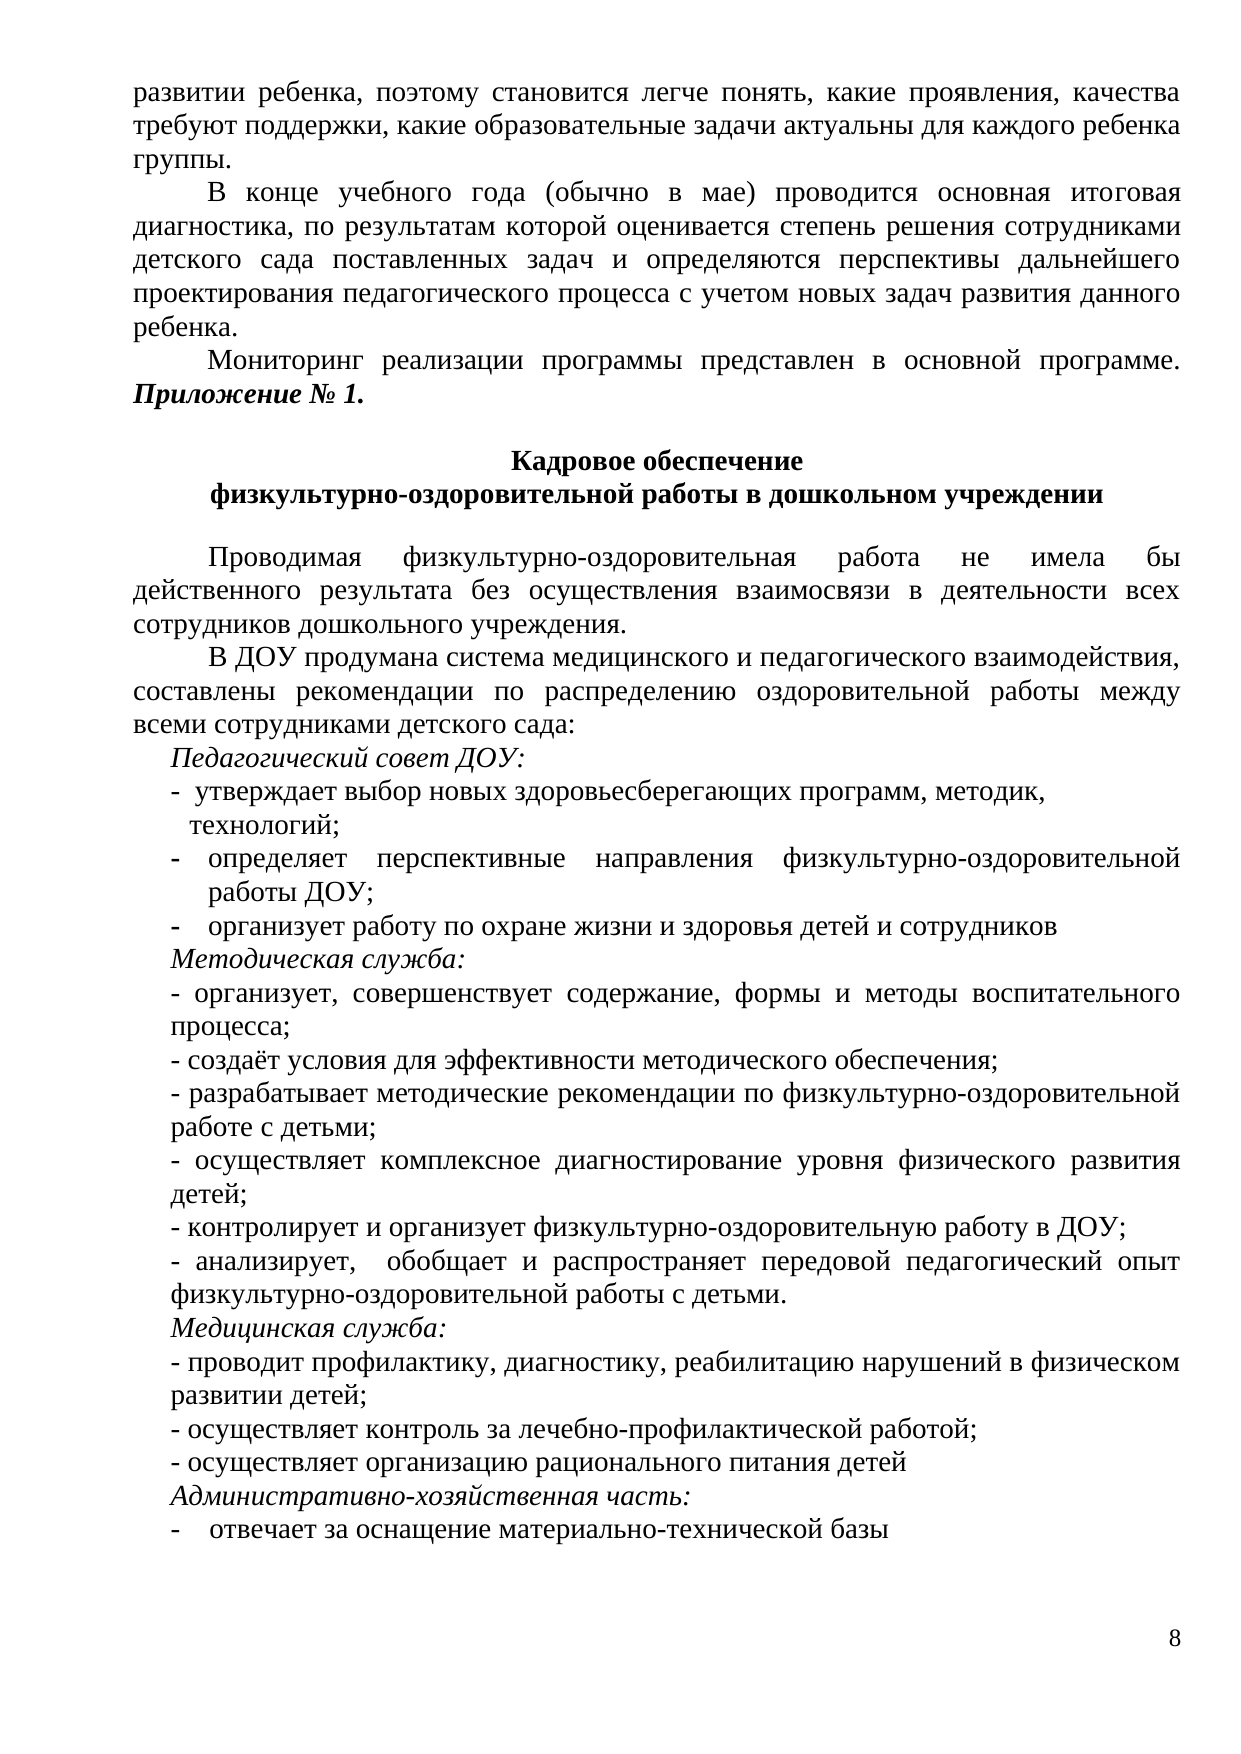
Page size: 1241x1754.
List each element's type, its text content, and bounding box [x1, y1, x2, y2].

text В конце учебного года (обычно в мае) проводится основная итоговая диагностика, по результатам которой оценивается степень решения сотрудниками детского сада поставленных задач и определяются перспективы дальнейшего проектирования педагогического процесса с учетом новых задач развития данного ребенка. [133, 174, 1181, 342]
text - проводит профилактику, диагностику, реабилитацию нарушений в физическом развитии детей; [170, 1344, 1181, 1411]
text физкультурно-оздоровительной работы в дошкольном учреждении [133, 476, 1181, 510]
text - контролирует и организует физкультурно-оздоровительную работу в ДОУ; [170, 1209, 1181, 1243]
text Мониторинг реализации программы представлен в основной программе. Приложение № 1. [133, 342, 1181, 409]
list - осуществляет организацию рационального питания детей [170, 1444, 1181, 1478]
list определяет перспективные направления физкультурно-оздоровительной работы ДОУ; [170, 841, 1181, 908]
text - осуществляет комплексное диагностирование уровня физического развития детей; [170, 1142, 1181, 1209]
text Проводимая физкультурно-оздоровительная работа не имела бы действенного результата без осуществления взаимосвязи в деятельности всех сотрудников дошкольного учреждения. [133, 539, 1181, 639]
text - создаёт условия для эффективности методического обеспечения; [170, 1042, 1181, 1075]
text - осуществляет контроль за лечебно-профилактической работой; [170, 1411, 1181, 1444]
text Методическая служба: [133, 941, 1181, 975]
text - отвечает за оснащение материально-технической базы [170, 1511, 1181, 1545]
text Кадровое обеспечение [133, 443, 1181, 476]
list организует работу по охране жизни и здоровья детей и сотрудников [170, 908, 1181, 941]
text Административно-хозяйственная часть: [170, 1478, 1181, 1511]
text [133, 74, 1181, 174]
text - разрабатывает методические рекомендации по физкультурно-оздоровительной работе с детьми; [170, 1075, 1181, 1142]
text В ДОУ продумана система медицинского и педагогического взаимодействия, составлены рекомендации по распределению оздоровительной работы между всеми сотрудниками детского сада: [133, 639, 1181, 740]
text - утверждает выбор новых здоровьесберегающих программ, методик, технологий; [170, 773, 1181, 841]
text Медицинская служба: [133, 1310, 1181, 1344]
text - анализирует, обобщает и распространяет передовой педагогический опыт физкультурно-оздоровительной работы с детьми. [170, 1243, 1181, 1310]
text Педагогический совет ДОУ: [133, 740, 1181, 773]
text - организует, совершенствует содержание, формы и методы воспитательного процесса; [170, 975, 1181, 1042]
